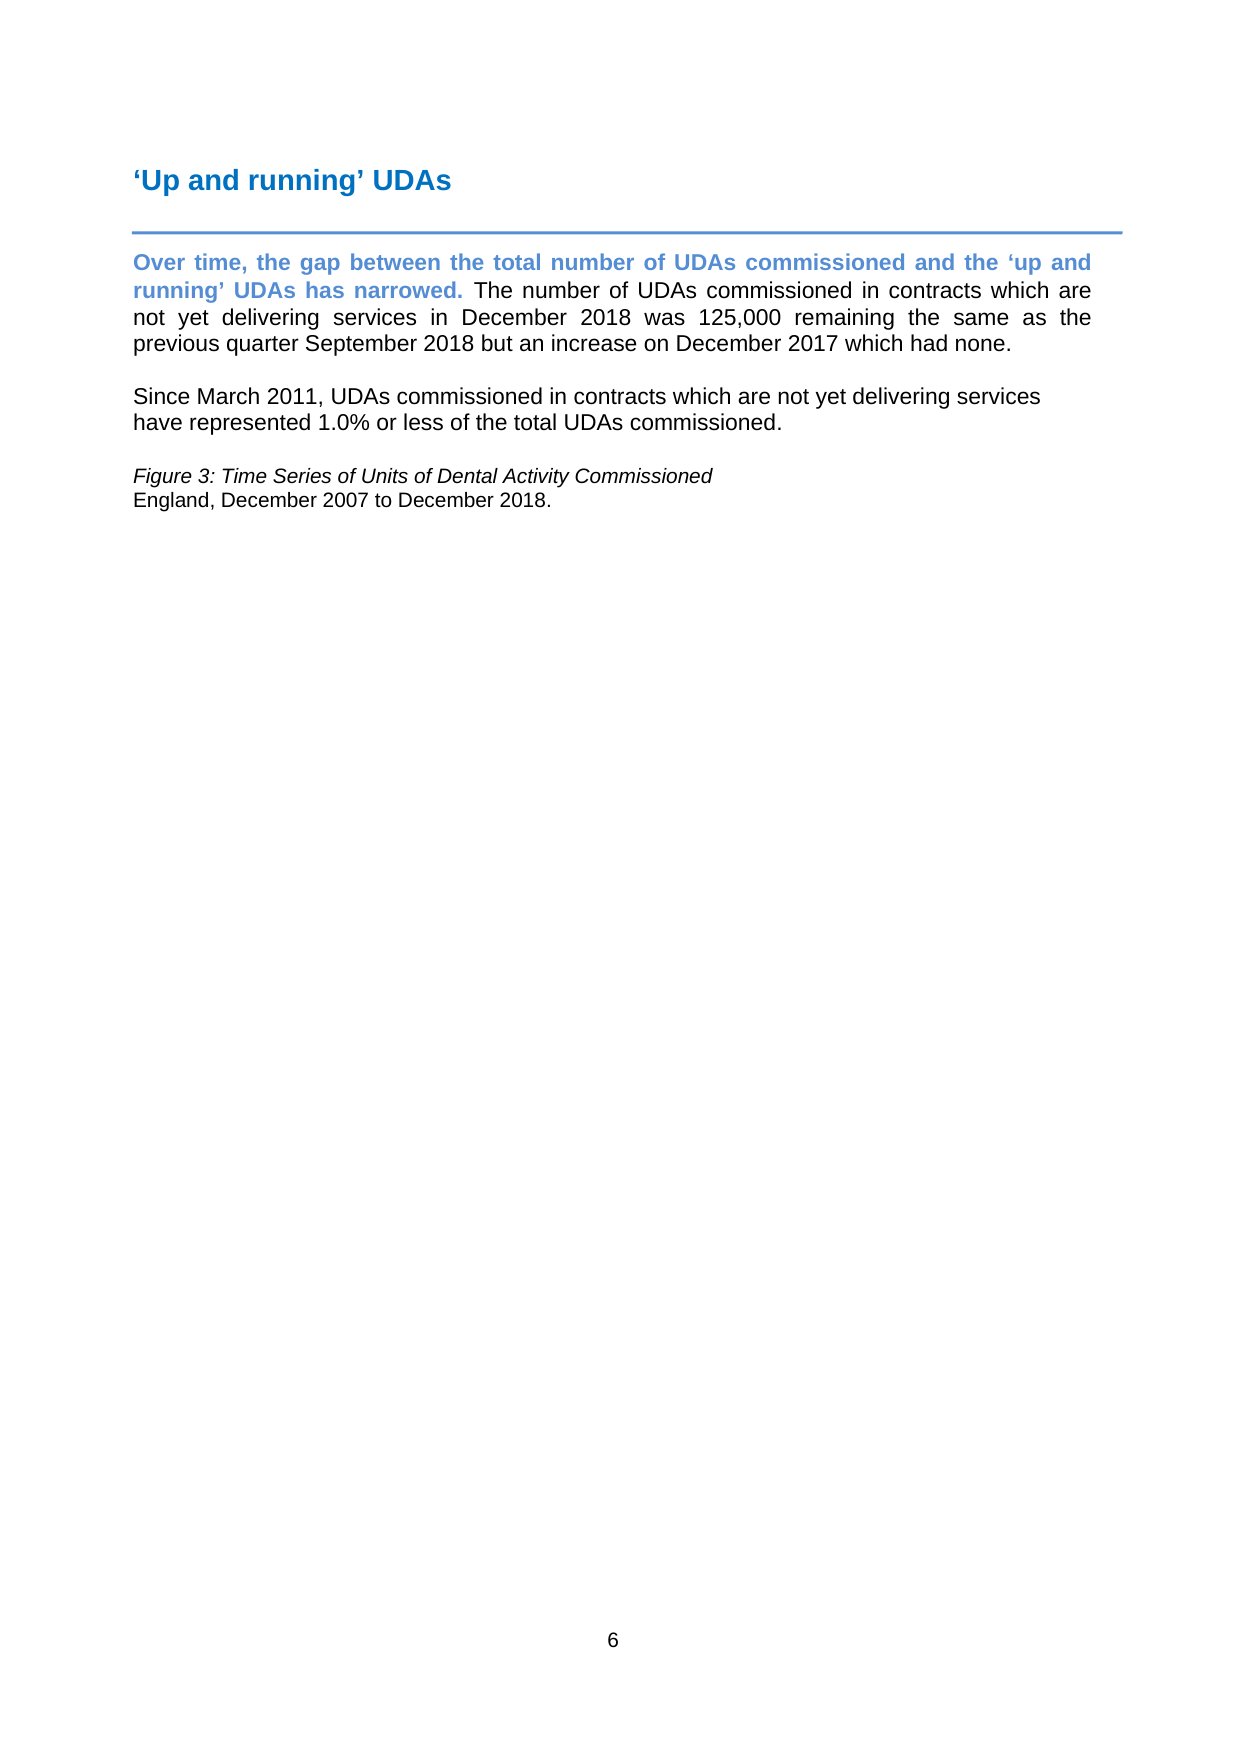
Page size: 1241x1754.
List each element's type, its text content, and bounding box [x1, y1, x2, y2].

text Figure 3: Time Series of Units of Dental Activity Commissioned [133, 464, 1093, 488]
text Since March 2011, UDAs commissioned in contracts which are not yet delivering services have represented 1.0% or less of the total UDAs commissioned. [133, 383, 1093, 464]
text ‘Up and running’ UDAs [133, 162, 1093, 196]
text Over time, the gap between the total number of UDAs commissioned and the ‘up and running’ UDAs has narrowed. The number of UDAs commissioned in contracts which are not yet delivering services in December 2018 was 125,000 remaining the same as the previous quarter September 2018 but an increase on December 2017 which had none. [133, 249, 1093, 357]
text England, December 2007 to December 2018. [133, 488, 1093, 512]
